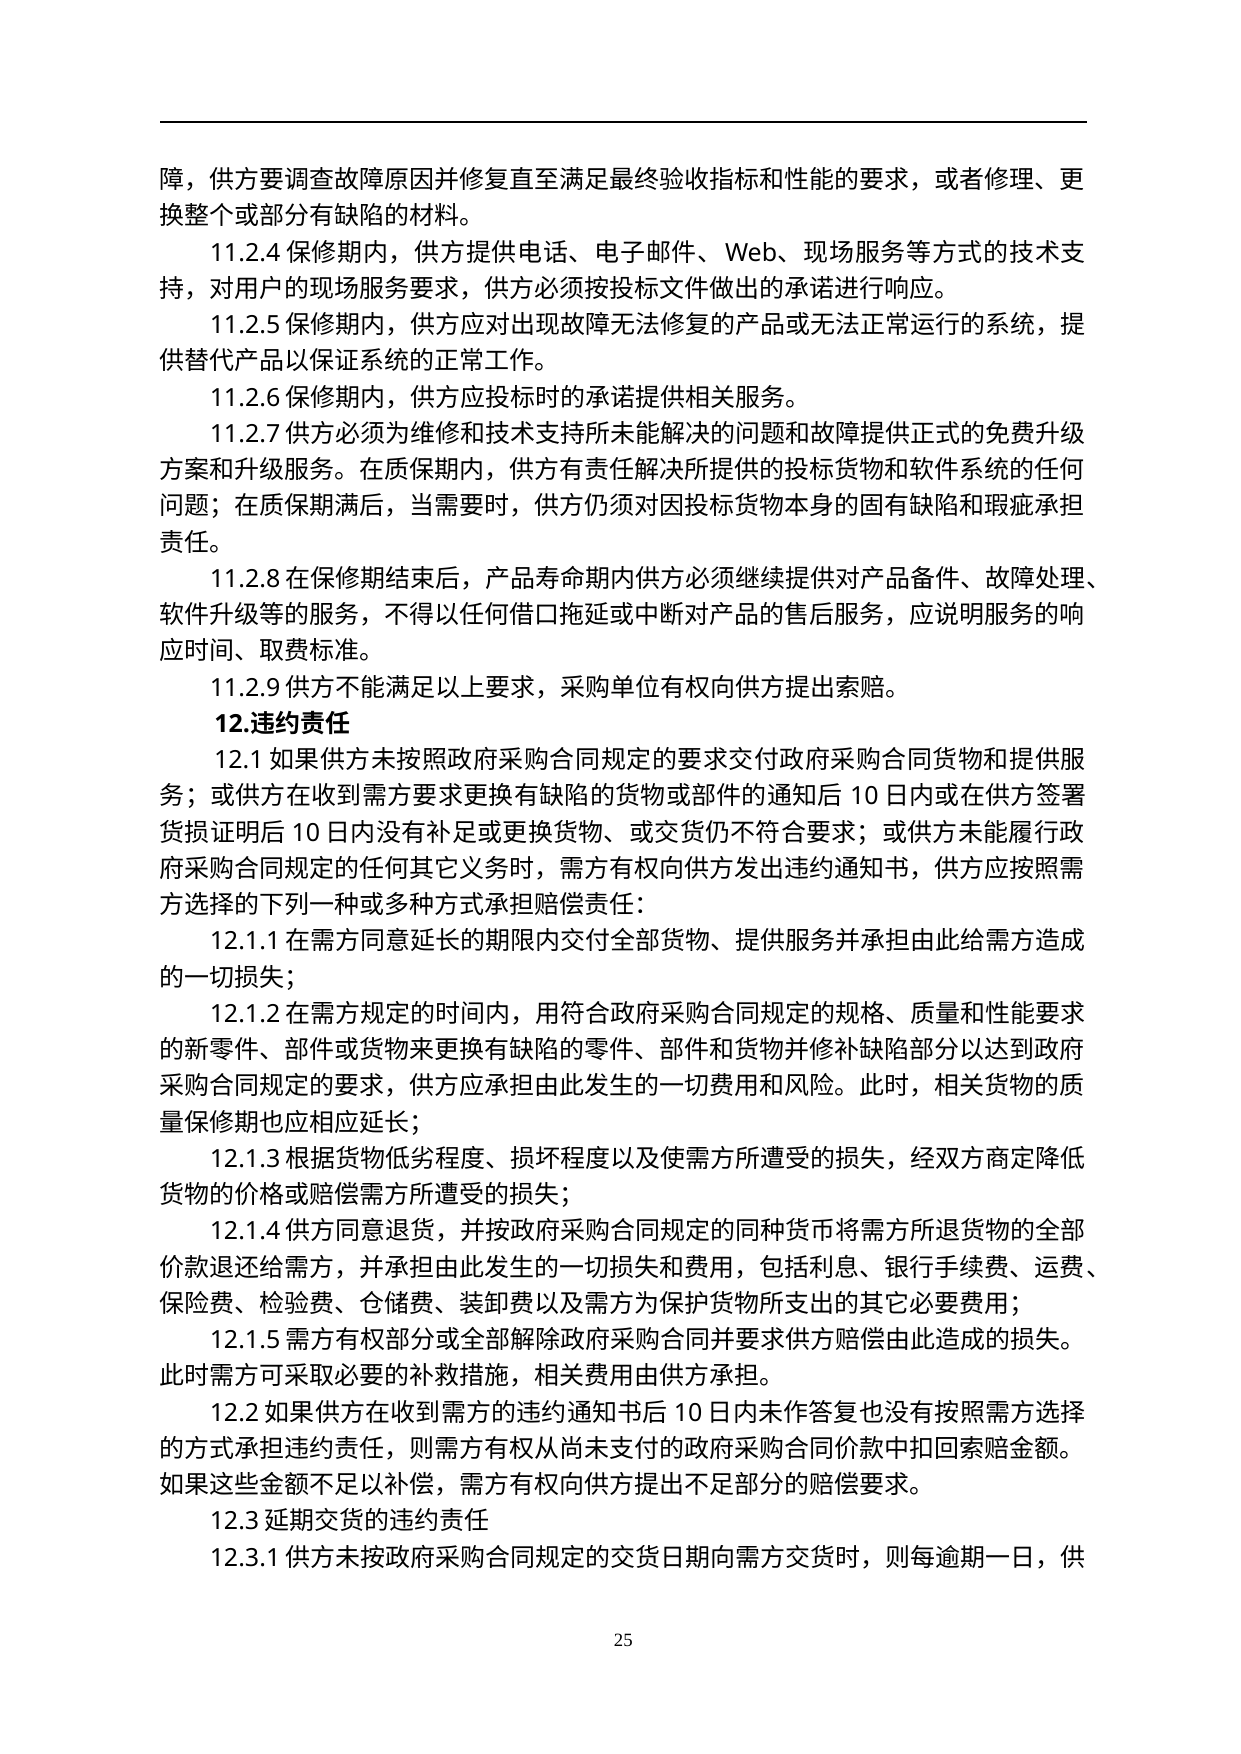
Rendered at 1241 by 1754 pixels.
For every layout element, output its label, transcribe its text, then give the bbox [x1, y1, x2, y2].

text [159, 159, 1087, 232]
text 11.2.6保修期内，供方应投标时的承诺提供相关服务。 [159, 377, 1087, 413]
text 12.2如果供方在收到需方的违约通知书后10日内未作答复也没有按照需方选择的方式承担违约责任，则需方有权从尚未支付的政府采购合同价款中扣回索赔金额。如果这些金额不足以补偿，需方有权向供方提出不足部分的赔偿要求。 [159, 1392, 1087, 1501]
text 12.3延期交货的违约责任 [159, 1501, 1087, 1537]
text 12.1.1在需方同意延长的期限内交付全部货物、提供服务并承担由此给需方造成的一切损失； [159, 921, 1087, 993]
text 12.1.2在需方规定的时间内，用符合政府采购合同规定的规格、质量和性能要求的新零件、部件或货物来更换有缺陷的零件、部件和货物并修补缺陷部分以达到政府采购合同规定的要求，供方应承担由此发生的一切费用和风险。此时，相关货物的质量保修期也应相应延长； [159, 993, 1087, 1138]
text 11.2.4保修期内，供方提供电话、电子邮件、Web、现场服务等方式的技术支持，对用户的现场服务要求，供方必须按投标文件做出的承诺进行响应。 [159, 232, 1087, 304]
text 11.2.5保修期内，供方应对出现故障无法修复的产品或无法正常运行的系统，提供替代产品以保证系统的正常工作。 [159, 304, 1087, 377]
text 12.1.3根据货物低劣程度、损坏程度以及使需方所遭受的损失，经双方商定降低货物的价格或赔偿需方所遭受的损失； [159, 1138, 1087, 1211]
text 12.1.5需方有权部分或全部解除政府采购合同并要求供方赔偿由此造成的损失。此时需方可采取必要的补救措施，相关费用由供方承担。 [159, 1319, 1087, 1392]
text 12.1如果供方未按照政府采购合同规定的要求交付政府采购合同货物和提供服务；或供方在收到需方要求更换有缺陷的货物或部件的通知后10日内或在供方签署货损证明后10日内没有补足或更换货物、或交货仍不符合要求；或供方未能履行政府采购合同规定的任何其它义务时，需方有权向供方发出违约通知书，供方应按照需方选择的下列一种或多种方式承担赔偿责任： [159, 739, 1087, 921]
text 12.违约责任 [159, 703, 1087, 739]
text 11.2.8在保修期结束后，产品寿命期内供方必须继续提供对产品备件、故障处理、软件升级等的服务，不得以任何借口拖延或中断对产品的售后服务，应说明服务的响应时间、取费标准。 [159, 558, 1087, 667]
text 11.2.7供方必须为维修和技术支持所未能解决的问题和故障提供正式的免费升级方案和升级服务。在质保期内，供方有责任解决所提供的投标货物和软件系统的任何问题；在质保期满后，当需要时，供方仍须对因投标货物本身的固有缺陷和瑕疵承担责任。 [159, 413, 1087, 558]
text 12.1.4供方同意退货，并按政府采购合同规定的同种货币将需方所退货物的全部价款退还给需方，并承担由此发生的一切损失和费用，包括利息、银行手续费、运费、保险费、检验费、仓储费、装卸费以及需方为保护货物所支出的其它必要费用； [159, 1211, 1087, 1319]
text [159, 1537, 1087, 1573]
text 11.2.9供方不能满足以上要求，采购单位有权向供方提出索赔。 [159, 667, 1087, 703]
